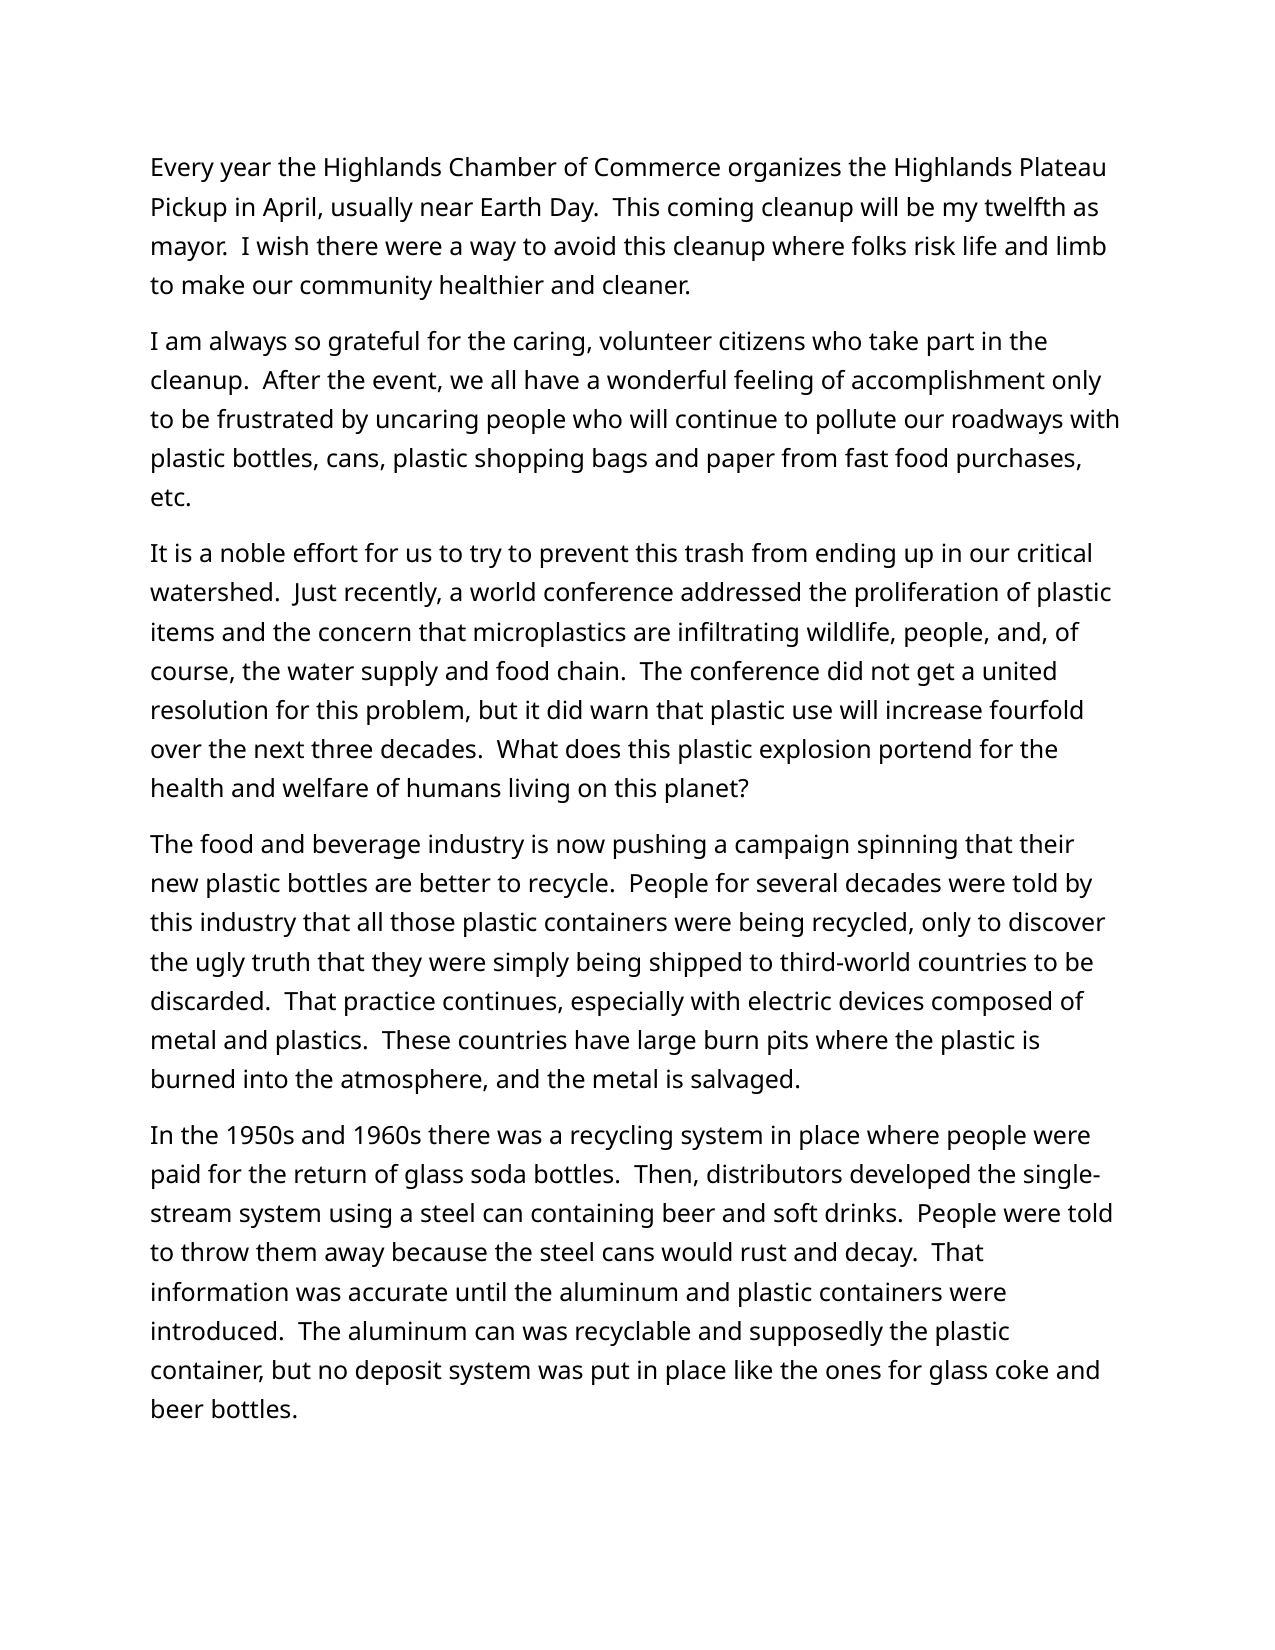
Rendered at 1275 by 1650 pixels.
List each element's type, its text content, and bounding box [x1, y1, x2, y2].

text I am always so grateful for the caring, volunteer citizens who take part in the cleanup. After the event, we all have a wonderful feeling of accomplishment only to be frustrated by uncaring people who will continue to pollute our roadways with plastic bottles, cans, plastic shopping bags and paper from fast food purchases, etc. [150, 323, 1125, 514]
text Every year the Highlands Chamber of Commerce organizes the Highlands Plateau Pickup in April, usually near Earth Day. This coming cleanup will be my twelfth as mayor. I wish there were a way to avoid this cleanup where folks risk life and limb to make our community healthier and cleaner. [150, 150, 1125, 302]
text In the 1950s and 1960s there was a recycling system in place where people were paid for the return of glass soda bottles. Then, distributors developed the single-stream system using a steel can containing beer and soft drinks. People were told to throw them away because the steel cans would rust and decay. That information was accurate until the aluminum and plastic containers were introduced. The aluminum can was recyclable and supposedly the plastic container, but no deposit system was put in place like the ones for glass coke and beer bottles. [150, 1117, 1125, 1426]
text The food and beverage industry is now pushing a campaign spinning that their new plastic bottles are better to recycle. People for several decades were told by this industry that all those plastic containers were being recycled, only to discover the ugly truth that they were simply being shipped to third-world countries to be discarded. That practice continues, especially with electric devices composed of metal and plastics. These countries have large burn pits where the plastic is burned into the atmosphere, and the metal is salvaged. [150, 827, 1125, 1096]
text It is a noble effort for us to try to prevent this trash from ending up in our critical watershed. Just recently, a world conference addressed the proliferation of plastic items and the concern that microplastics are infiltrating wildlife, people, and, of course, the water supply and food chain. The conference did not get a united resolution for this problem, but it did warn that plastic use will increase fourfold over the next three decades. What does this plastic explosion portend for the health and welfare of humans living on this planet? [150, 536, 1125, 805]
